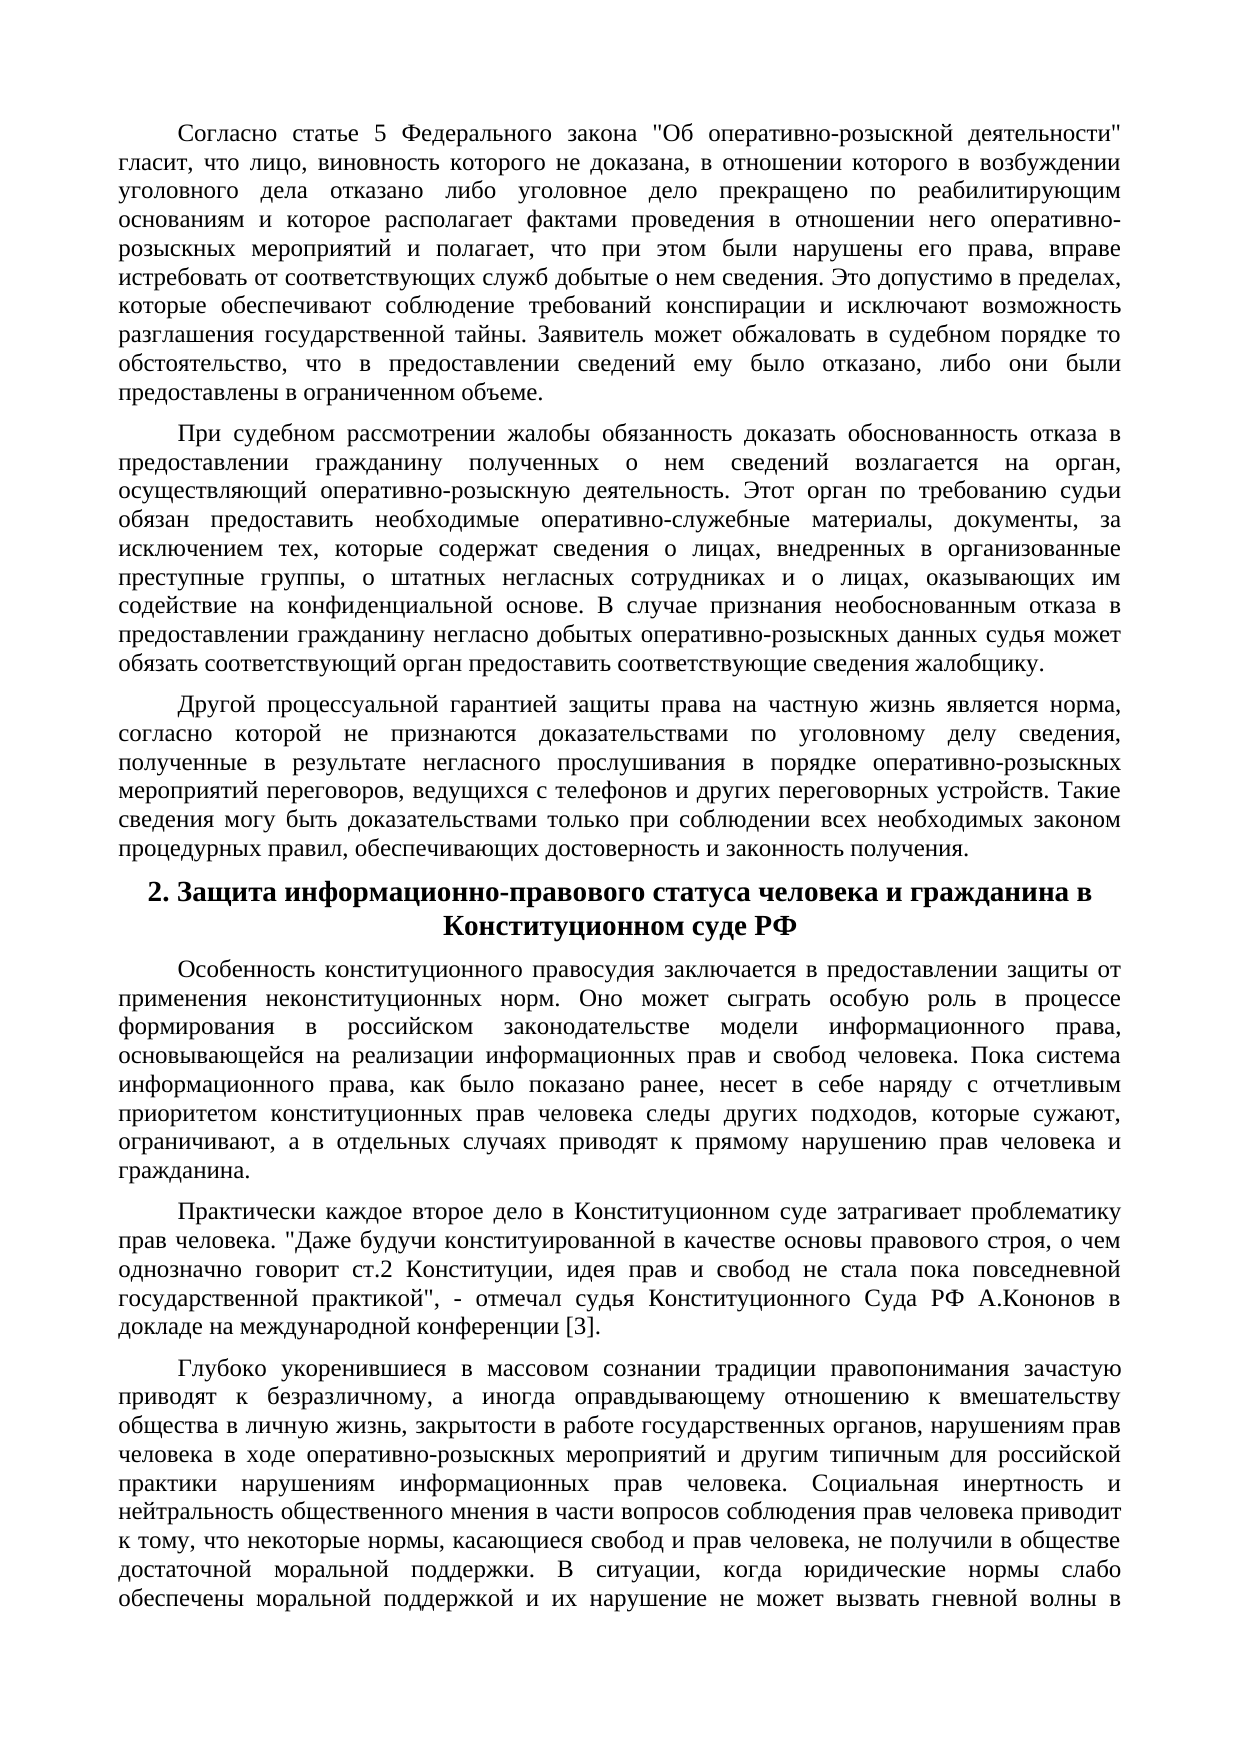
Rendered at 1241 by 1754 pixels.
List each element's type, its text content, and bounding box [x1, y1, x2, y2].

text Особенность конституционного правосудия заключается в предоставлении защиты от применения неконституционных норм. Оно может сыграть особую роль в процессе формирования в российском законодательстве модели информационного права, основывающейся на реализации информационных прав и свобод человека. Пока система информационного права, как было показано ранее, несет в себе наряду с отчетливым приоритетом конституционных прав человека следы других подходов, которые сужают, ограничивают, а в отдельных случаях приводят к прямому нарушению прав человека и гражданина. [118, 954, 1122, 1184]
text Другой процессуальной гарантией защиты права на частную жизнь является норма, согласно которой не признаются доказательствами по уголовному делу сведения, полученные в результате негласного прослушивания в порядке оперативно-розыскных мероприятий переговоров, ведущихся с телефонов и других переговорных устройств. Такие сведения могу быть доказательствами только при соблюдении всех необходимых законом процедурных правил, обеспечивающих достоверность и законность получения. [118, 689, 1122, 862]
text Согласно статье 5 Федерального закона "Об оперативно-розыскной деятельности" гласит, что лицо, виновность которого не доказана, в отношении которого в возбуждении уголовного дела отказано либо уголовное дело прекращено по реабилитирующим основаниям и которое располагает фактами проведения в отношении него оперативно-розыскных мероприятий и полагает, что при этом были нарушены его права, вправе истребовать от соответствующих служб добытые о нем сведения. Это допустимо в пределах, которые обеспечивают соблюдение требований конспирации и исключают возможность разглашения государственной тайны. Заявитель может обжаловать в судебном порядке то обстоятельство, что в предоставлении сведений ему было отказано, либо они были предоставлены в ограниченном объеме. [118, 118, 1122, 406]
text Практически каждое второе дело в Конституционном суде затрагивает проблематику прав человека. "Даже будучи конституированной в качестве основы правового строя, о чем однозначно говорит ст.2 Конституции, идея прав и свобод не стала пока повседневной государственной практикой", - отмечал судья Конституционного Суда РФ А.Кононов в докладе на международной конференции [3]. [118, 1196, 1122, 1340]
text При судебном рассмотрении жалобы обязанность доказать обоснованность отказа в предоставлении гражданину полученных о нем сведений возлагается на орган, осуществляющий оперативно-розыскную деятельность. Этот орган по требованию судьи обязан предоставить необходимые оперативно-служебные материалы, документы, за исключением тех, которые содержат сведения о лицах, внедренных в организованные преступные группы, о штатных негласных сотрудниках и о лицах, оказывающих им содействие на конфиденциальной основе. В случае признания необоснованным отказа в предоставлении гражданину негласно добытых оперативно-розыскных данных судья может обязать соответствующий орган предоставить соответствующие сведения жалобщику. [118, 418, 1122, 677]
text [118, 1353, 1122, 1611]
text 2. Защита информационно-правового статуса человека и гражданина в Конституционном суде РФ [118, 874, 1122, 941]
